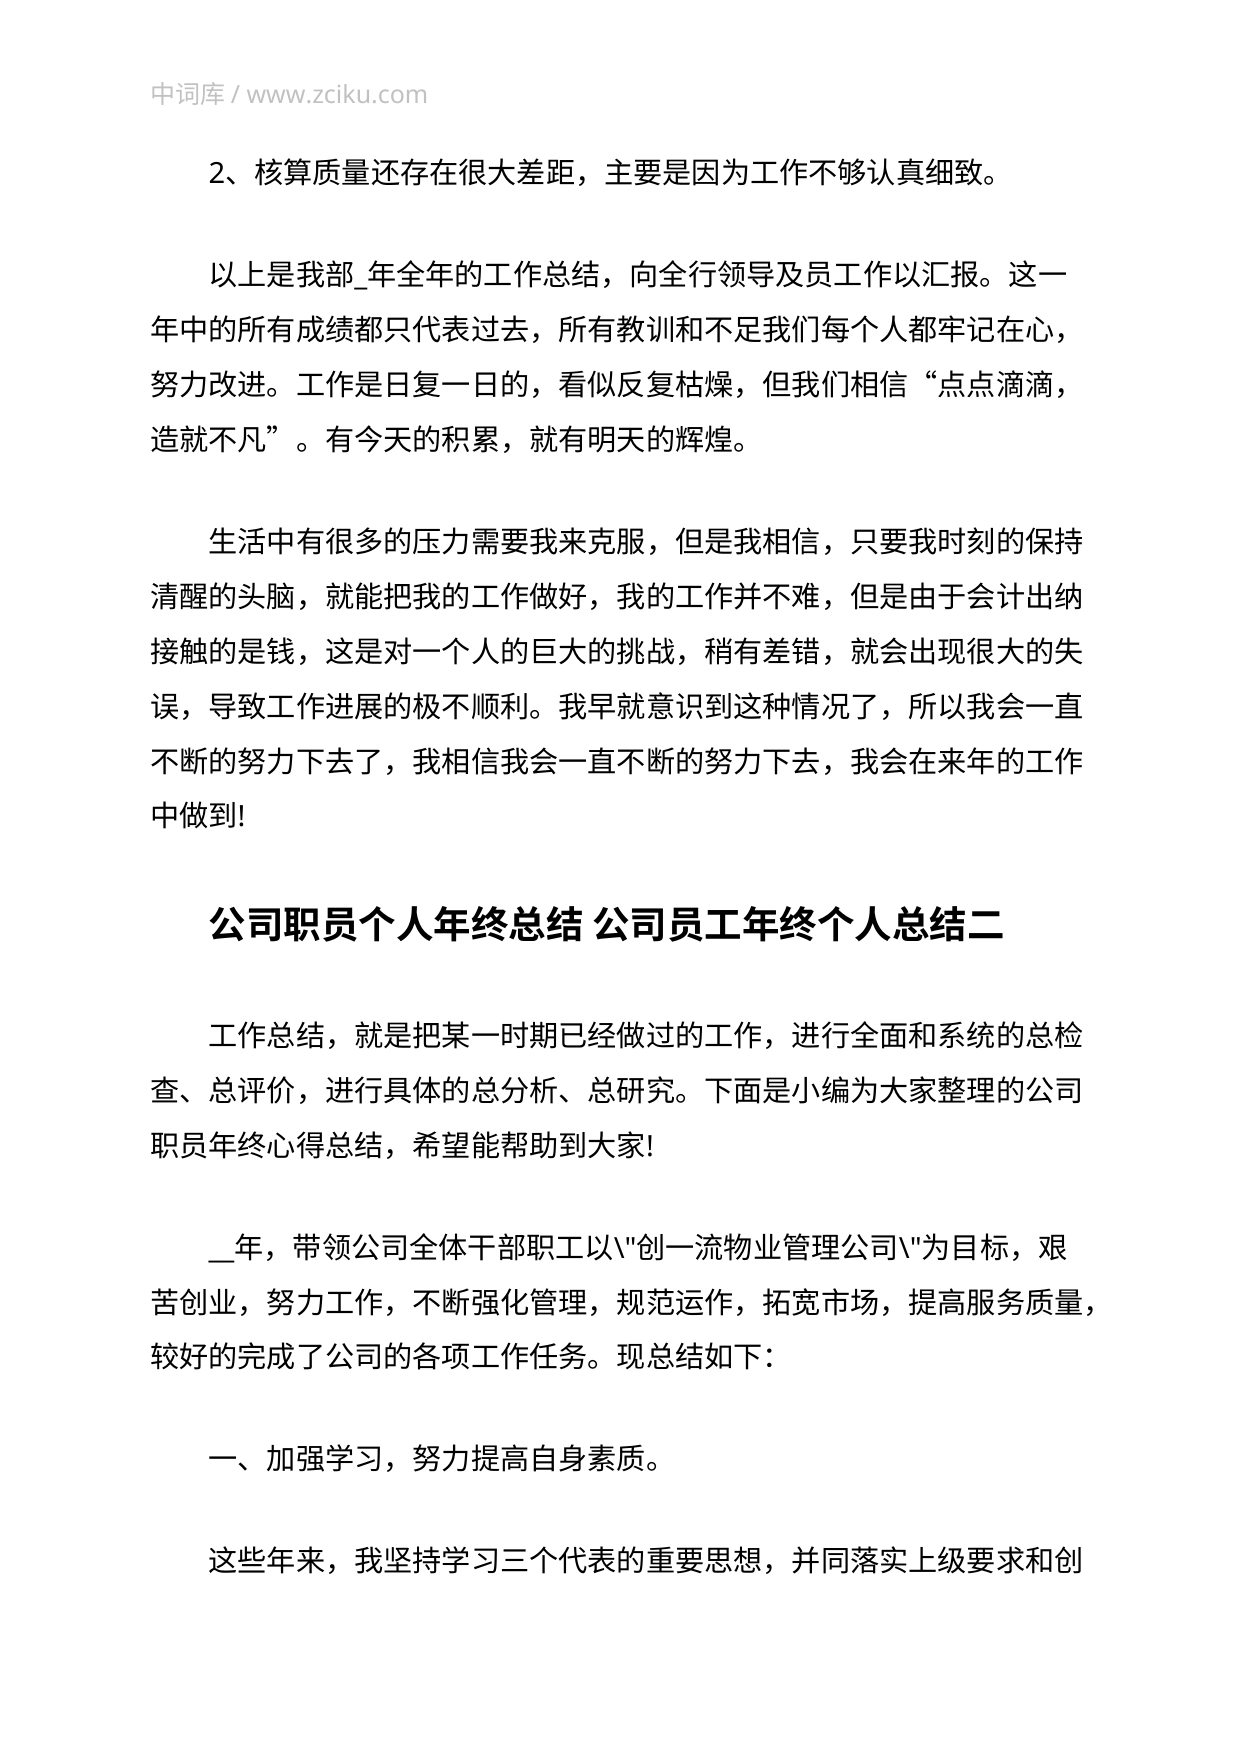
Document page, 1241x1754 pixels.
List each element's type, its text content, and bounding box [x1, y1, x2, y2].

text __年，带领公司全体干部职工以\"创一流物业管理公司\"为目标，艰苦创业，努力工作，不断强化管理，规范运作，拓宽市场，提高服务质量，较好的完成了公司的各项工作任务。现总结如下： [150, 1224, 1090, 1376]
text 工作总结，就是把某一时期已经做过的工作，进行全面和系统的总检查、总评价，进行具体的总分析、总研究。下面是小编为大家整理的公司职员年终心得总结，希望能帮助到大家! [150, 1012, 1090, 1164]
text 生活中有很多的压力需要我来克服，但是我相信，只要我时刻的保持清醒的头脑，就能把我的工作做好，我的工作并不难，但是由于会计出纳接触的是钱，这是对一个人的巨大的挑战，稍有差错，就会出现很大的失误，导致工作进展的极不顺利。我早就意识到这种情况了，所以我会一直不断的努力下去了，我相信我会一直不断的努力下去，我会在来年的工作中做到! [150, 518, 1090, 835]
text 2、核算质量还存在很大差距，主要是因为工作不够认真细致。 [150, 150, 1090, 192]
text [150, 1538, 1090, 1580]
text 一、加强学习，努力提高自身素质。 [150, 1436, 1090, 1478]
text 以上是我部_年全年的工作总结，向全行领导及员工作以汇报。这一年中的所有成绩都只代表过去，所有教训和不足我们每个人都牢记在心，努力改进。工作是日复一日的，看似反复枯燥，但我们相信“点点滴滴，造就不凡”。有今天的积累，就有明天的辉煌。 [150, 252, 1090, 459]
text 公司职员个人年终总结 公司员工年终个人总结二 [150, 895, 1090, 949]
